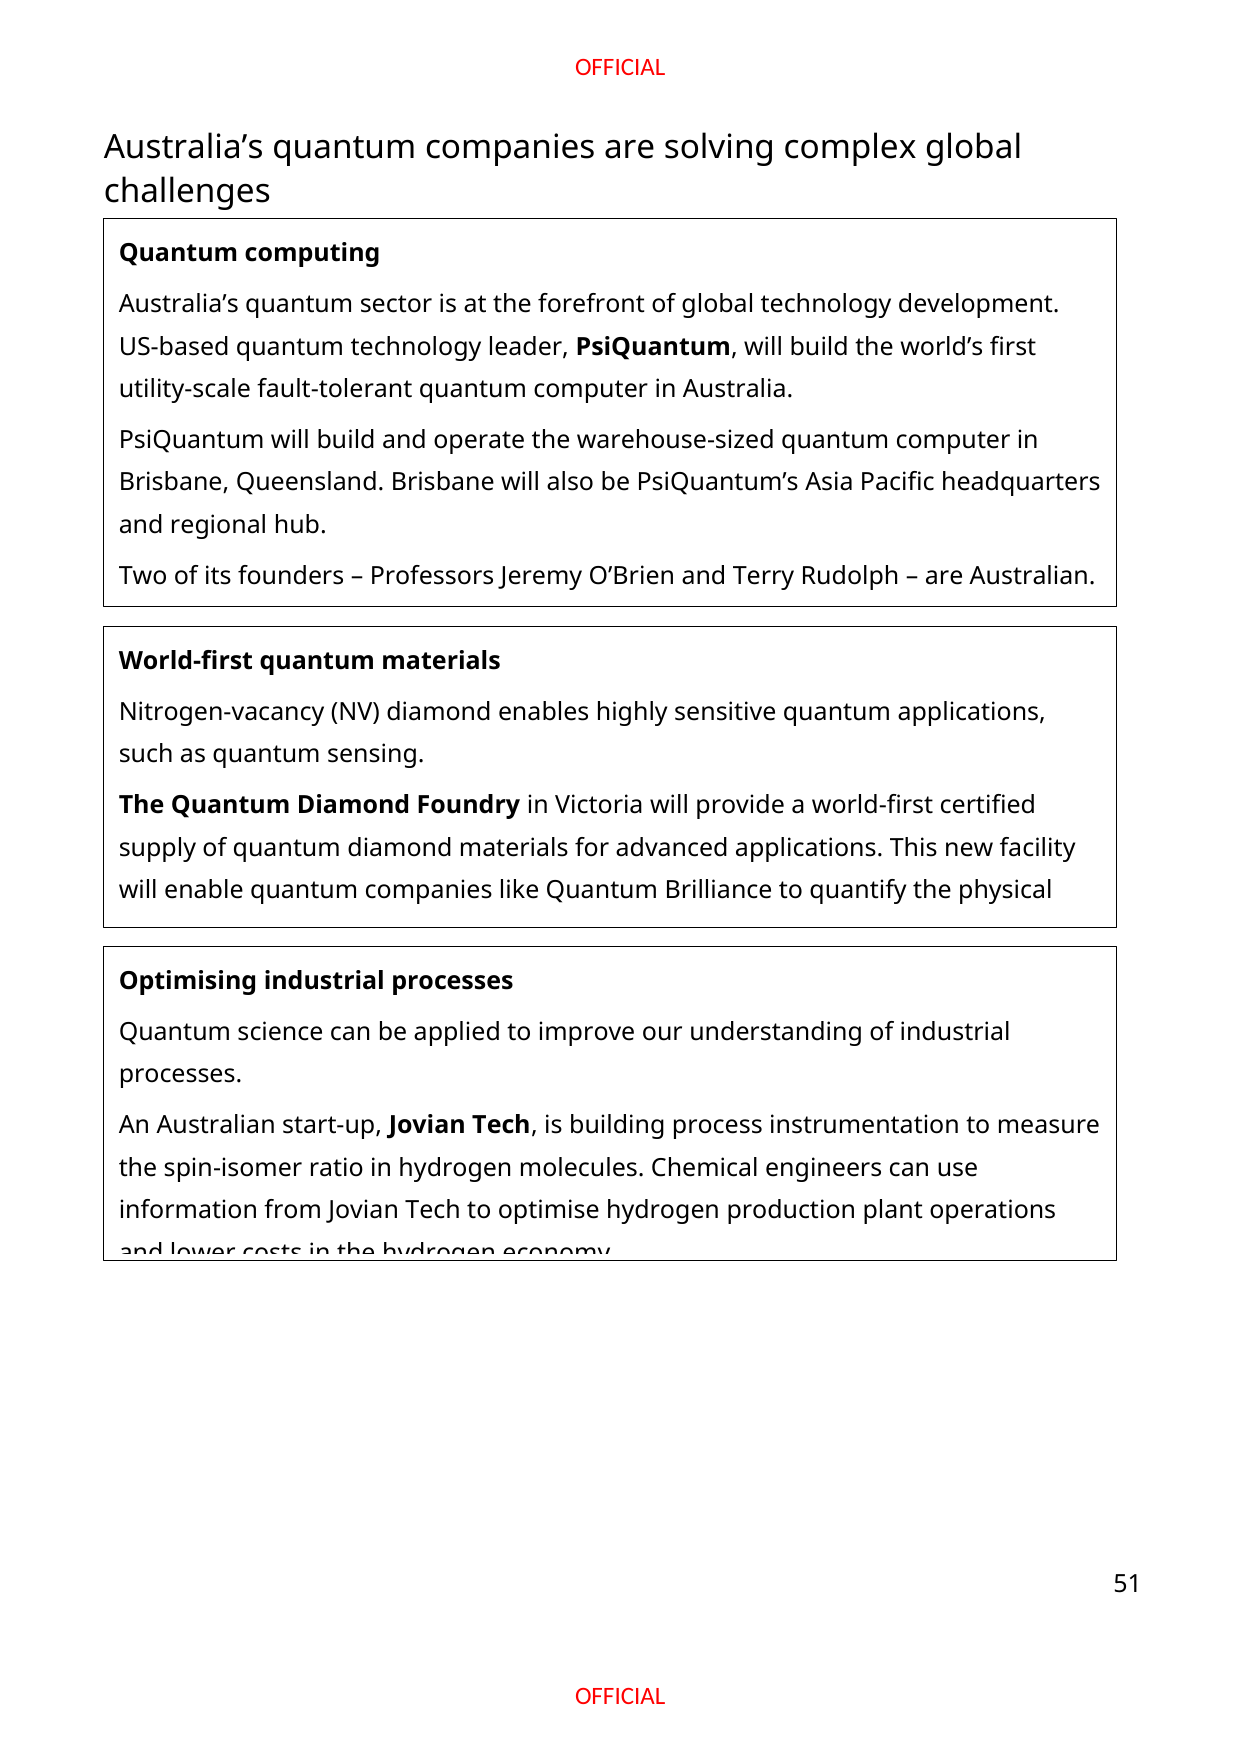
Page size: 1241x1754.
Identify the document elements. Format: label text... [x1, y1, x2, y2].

subtitle Australia’s quantum companies are solving complex global challenges [103, 123, 1142, 211]
